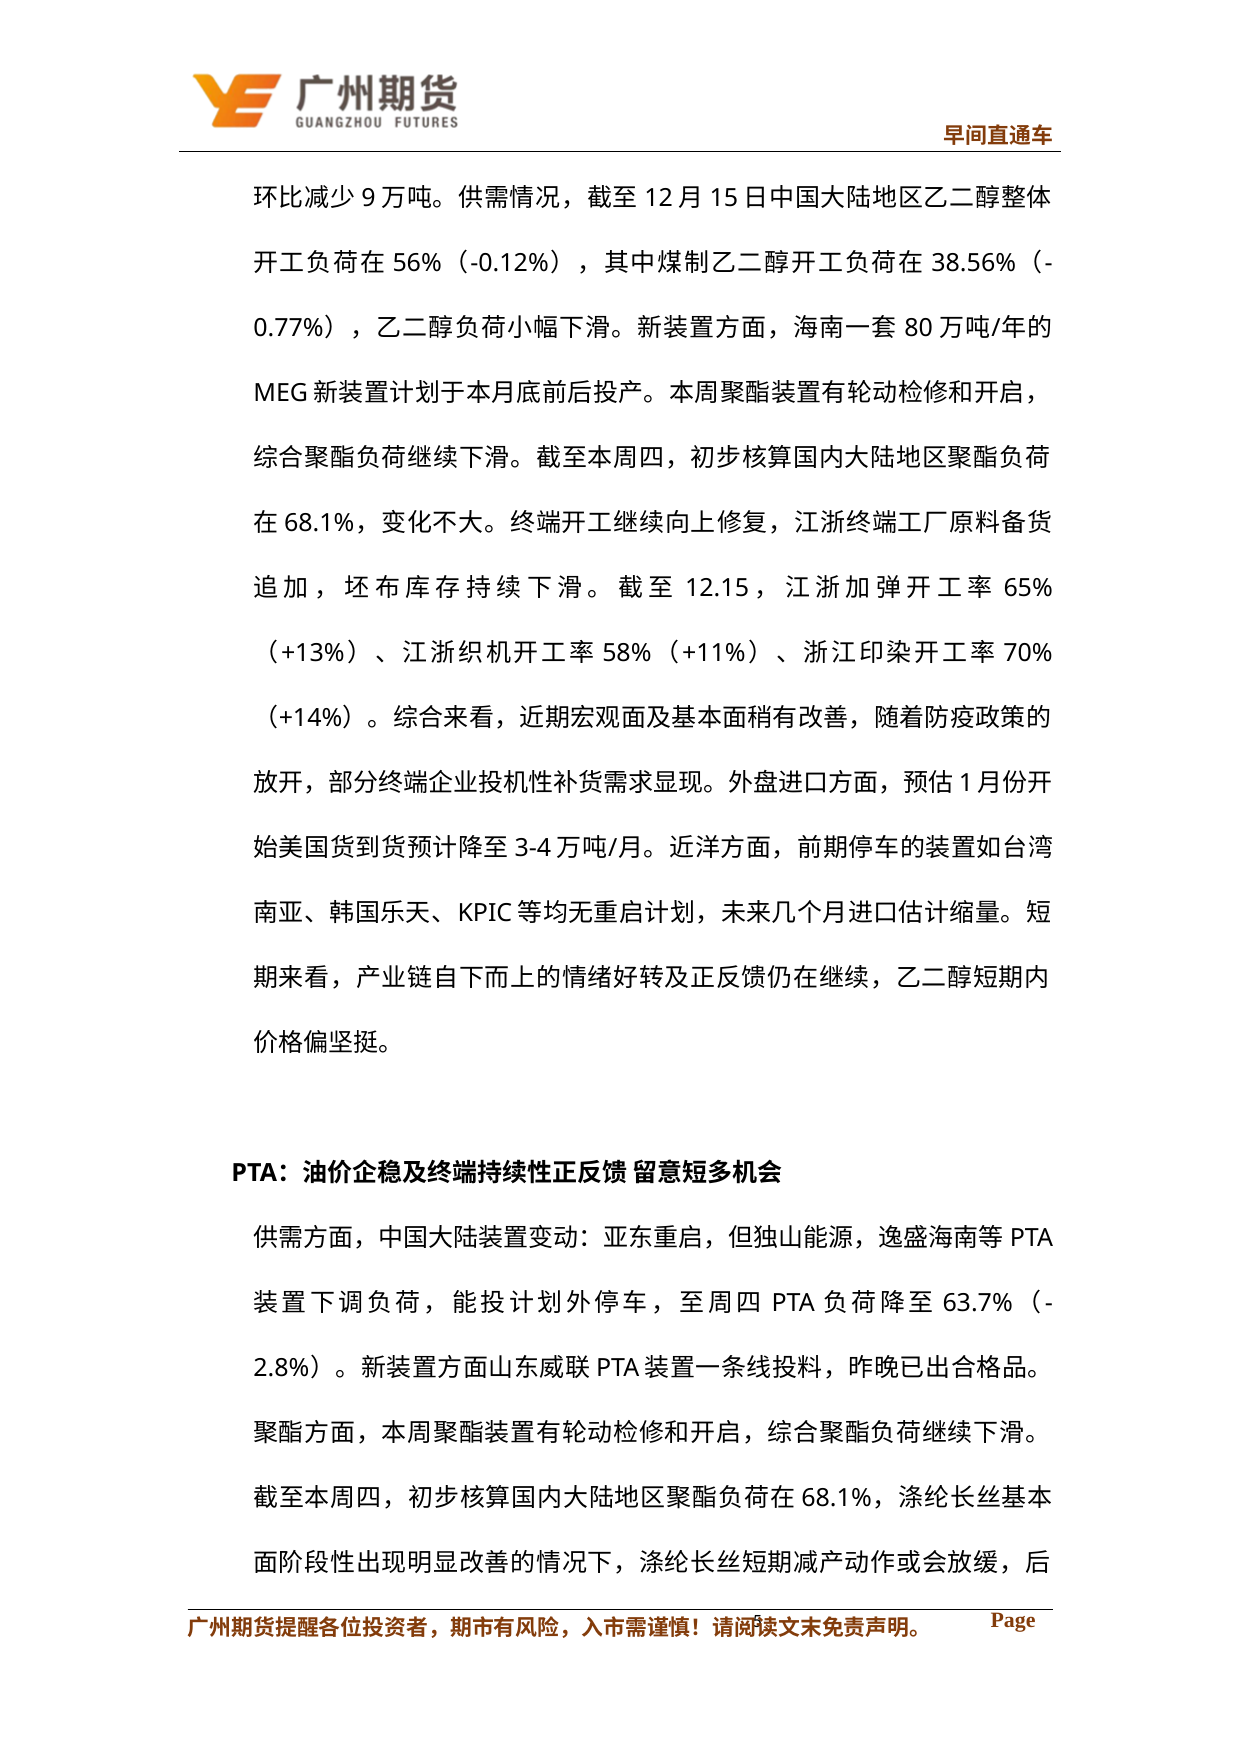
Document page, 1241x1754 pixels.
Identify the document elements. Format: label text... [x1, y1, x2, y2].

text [253, 1203, 1053, 1593]
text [253, 163, 1053, 1073]
picture [187, 61, 479, 139]
text PTA：油价企稳及终端持续性正反馈 留意短多机会 [231, 1138, 1053, 1203]
